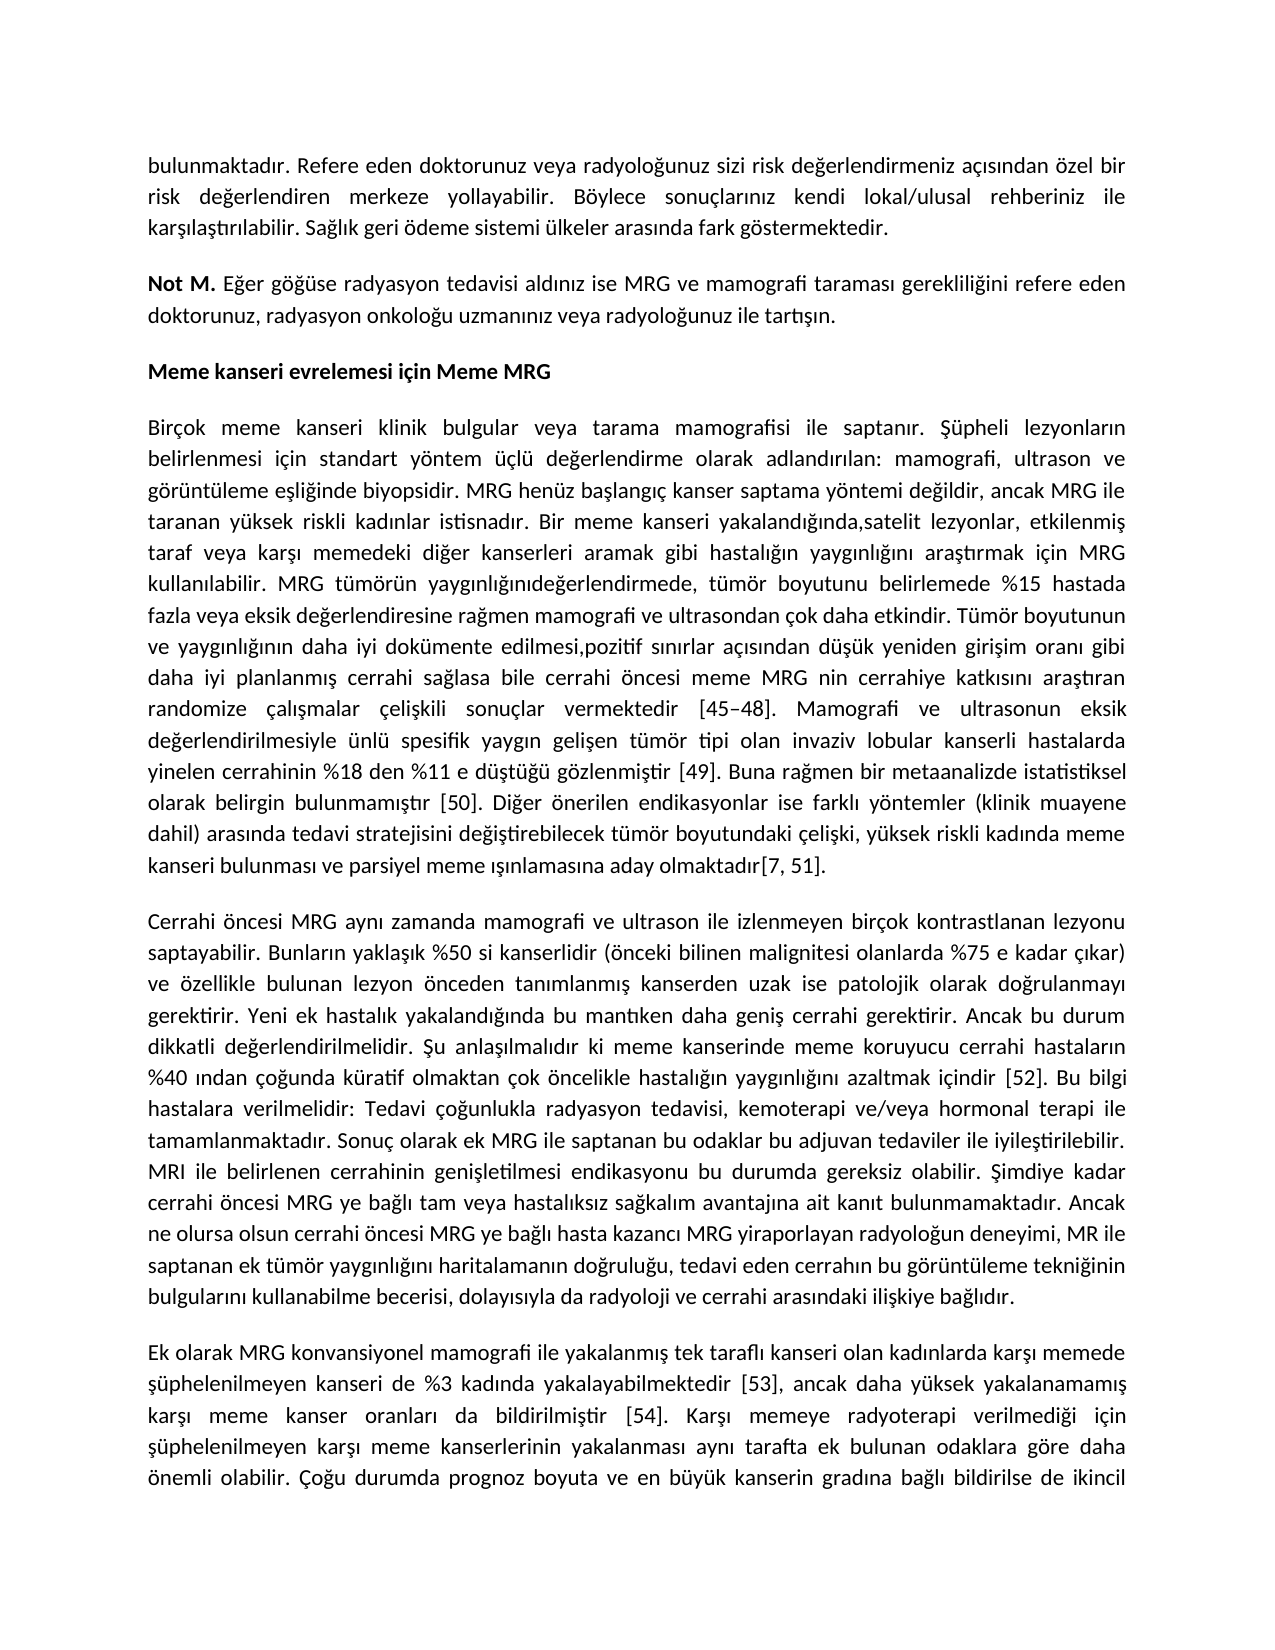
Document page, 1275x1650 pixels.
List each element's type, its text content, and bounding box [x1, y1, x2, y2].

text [148, 148, 1127, 241]
text Not M. Eğer göğüse radyasyon tedavisi aldınız ise MRG ve mamografi taraması gerekliliğini refere eden doktorunuz, radyasyon onkoloğu uzmanınız veya radyoloğunuz ile tartışın. [148, 266, 1127, 329]
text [148, 1335, 1127, 1491]
text Birçok meme kanseri klinik bulgular veya tarama mamografisi ile saptanır. Şüpheli lezyonların belirlenmesi için standart yöntem üçlü değerlendirme olarak adlandırılan: mamografi, ultrason ve görüntüleme eşliğinde biyopsidir. MRG henüz başlangıç kanser saptama yöntemi değildir, ancak MRG ile taranan yüksek riskli kadınlar istisnadır. Bir meme kanseri yakalandığında,satelit lezyonlar, etkilenmiş taraf veya karşı memedeki diğer kanserleri aramak gibi hastalığın yaygınlığını araştırmak için MRG kullanılabilir. MRG tümörün yaygınlığınıdeğerlendirmede, tümör boyutunu belirlemede %15 hastada fazla veya eksik değerlendiresine rağmen mamografi ve ultrasondan çok daha etkindir. Tümör boyutunun ve yaygınlığının daha iyi dokümente edilmesi,pozitif sınırlar açısından düşük yeniden girişim oranı gibi daha iyi planlanmış cerrahi sağlasa bile cerrahi öncesi meme MRG nin cerrahiye katkısını araştıran randomize çalışmalar çelişkili sonuçlar vermektedir [45–48]. Mamografi ve ultrasonun eksik değerlendirilmesiyle ünlü spesifik yaygın gelişen tümör tipi olan invaziv lobular kanserli hastalarda yinelen cerrahinin %18 den %11 e düştüğü gözlenmiştir [49]. Buna rağmen bir metaanalizde istatistiksel olarak belirgin bulunmamıştır [50]. Diğer önerilen endikasyonlar ise farklı yöntemler (klinik muayene dahil) arasında tedavi stratejisini değiştirebilecek tümör boyutundaki çelişki, yüksek riskli kadında meme kanseri bulunması ve parsiyel meme ışınlamasına aday olmaktadır[7, 51]. [148, 410, 1127, 879]
text Meme kanseri evrelemesi için Meme MRG [148, 354, 1127, 385]
text Cerrahi öncesi MRG aynı zamanda mamografi ve ultrason ile izlenmeyen birçok kontrastlanan lezyonu saptayabilir. Bunların yaklaşık %50 si kanserlidir (önceki bilinen malignitesi olanlarda %75 e kadar çıkar) ve özellikle bulunan lezyon önceden tanımlanmış kanserden uzak ise patolojik olarak doğrulanmayı gerektirir. Yeni ek hastalık yakalandığında bu mantıken daha geniş cerrahi gerektirir. Ancak bu durum dikkatli değerlendirilmelidir. Şu anlaşılmalıdır ki meme kanserinde meme koruyucu cerrahi hastaların %40 ından çoğunda küratif olmaktan çok öncelikle hastalığın yaygınlığını azaltmak içindir [52]. Bu bilgi hastalara verilmelidir: Tedavi çoğunlukla radyasyon tedavisi, kemoterapi ve/veya hormonal terapi ile tamamlanmaktadır. Sonuç olarak ek MRG ile saptanan bu odaklar bu adjuvan tedaviler ile iyileştirilebilir. MRI ile belirlenen cerrahinin genişletilmesi endikasyonu bu durumda gereksiz olabilir. Şimdiye kadar cerrahi öncesi MRG ye bağlı tam veya hastalıksız sağkalım avantajına ait kanıt bulunmamaktadır. Ancak ne olursa olsun cerrahi öncesi MRG ye bağlı hasta kazancı MRG yiraporlayan radyoloğun deneyimi, MR ile saptanan ek tümör yaygınlığını haritalamanın doğruluğu, tedavi eden cerrahın bu görüntüleme tekniğinin bulgularını kullanabilme becerisi, dolayısıyla da radyoloji ve cerrahi arasındaki ilişkiye bağlıdır. [148, 904, 1127, 1310]
